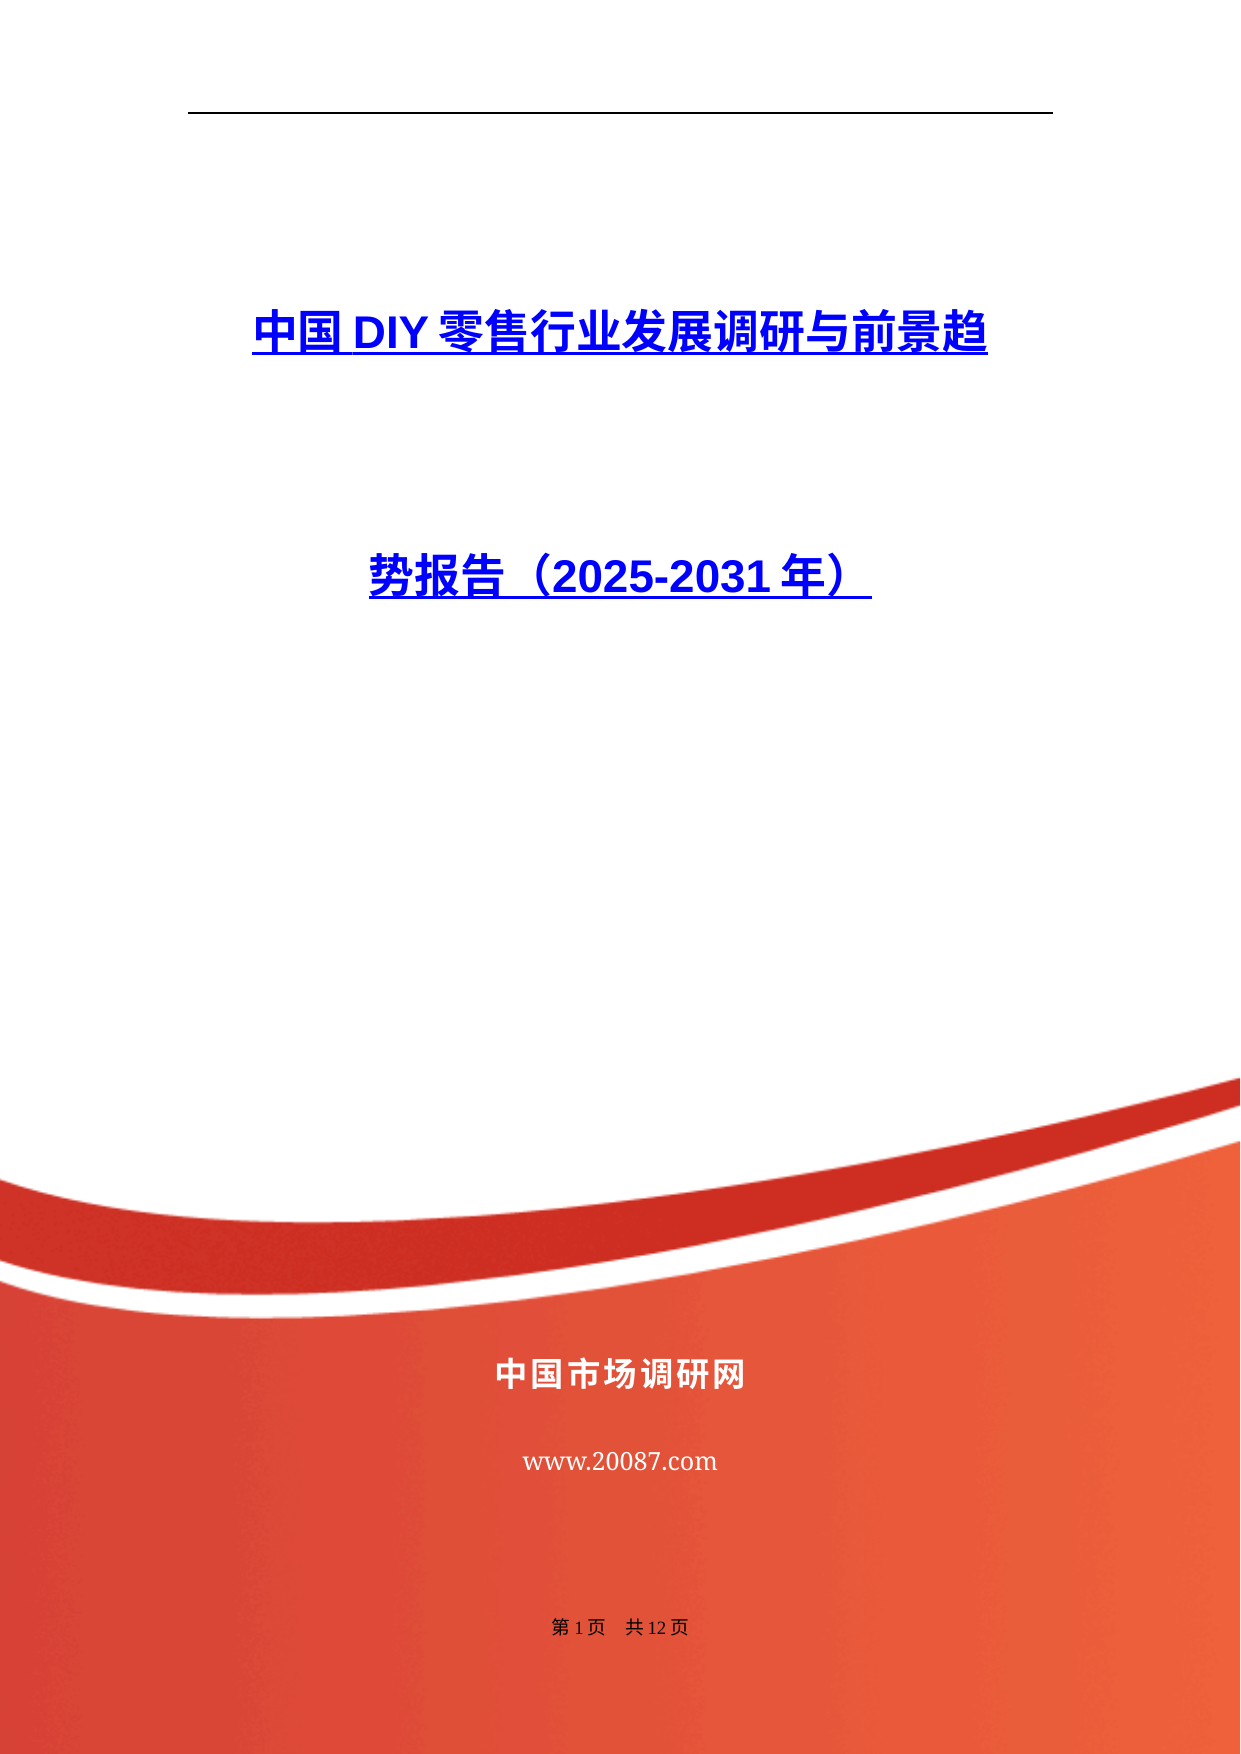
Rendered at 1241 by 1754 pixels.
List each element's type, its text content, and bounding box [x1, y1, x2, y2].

text www.20087.com [187, 1428, 1053, 1493]
table_header 中国DIY零售行业发展调研与前景趋势报告（2025-2031年） [188, 207, 1053, 773]
picture [0, 1006, 1241, 1754]
subtitle 中国市场调研网 [187, 1339, 1053, 1404]
